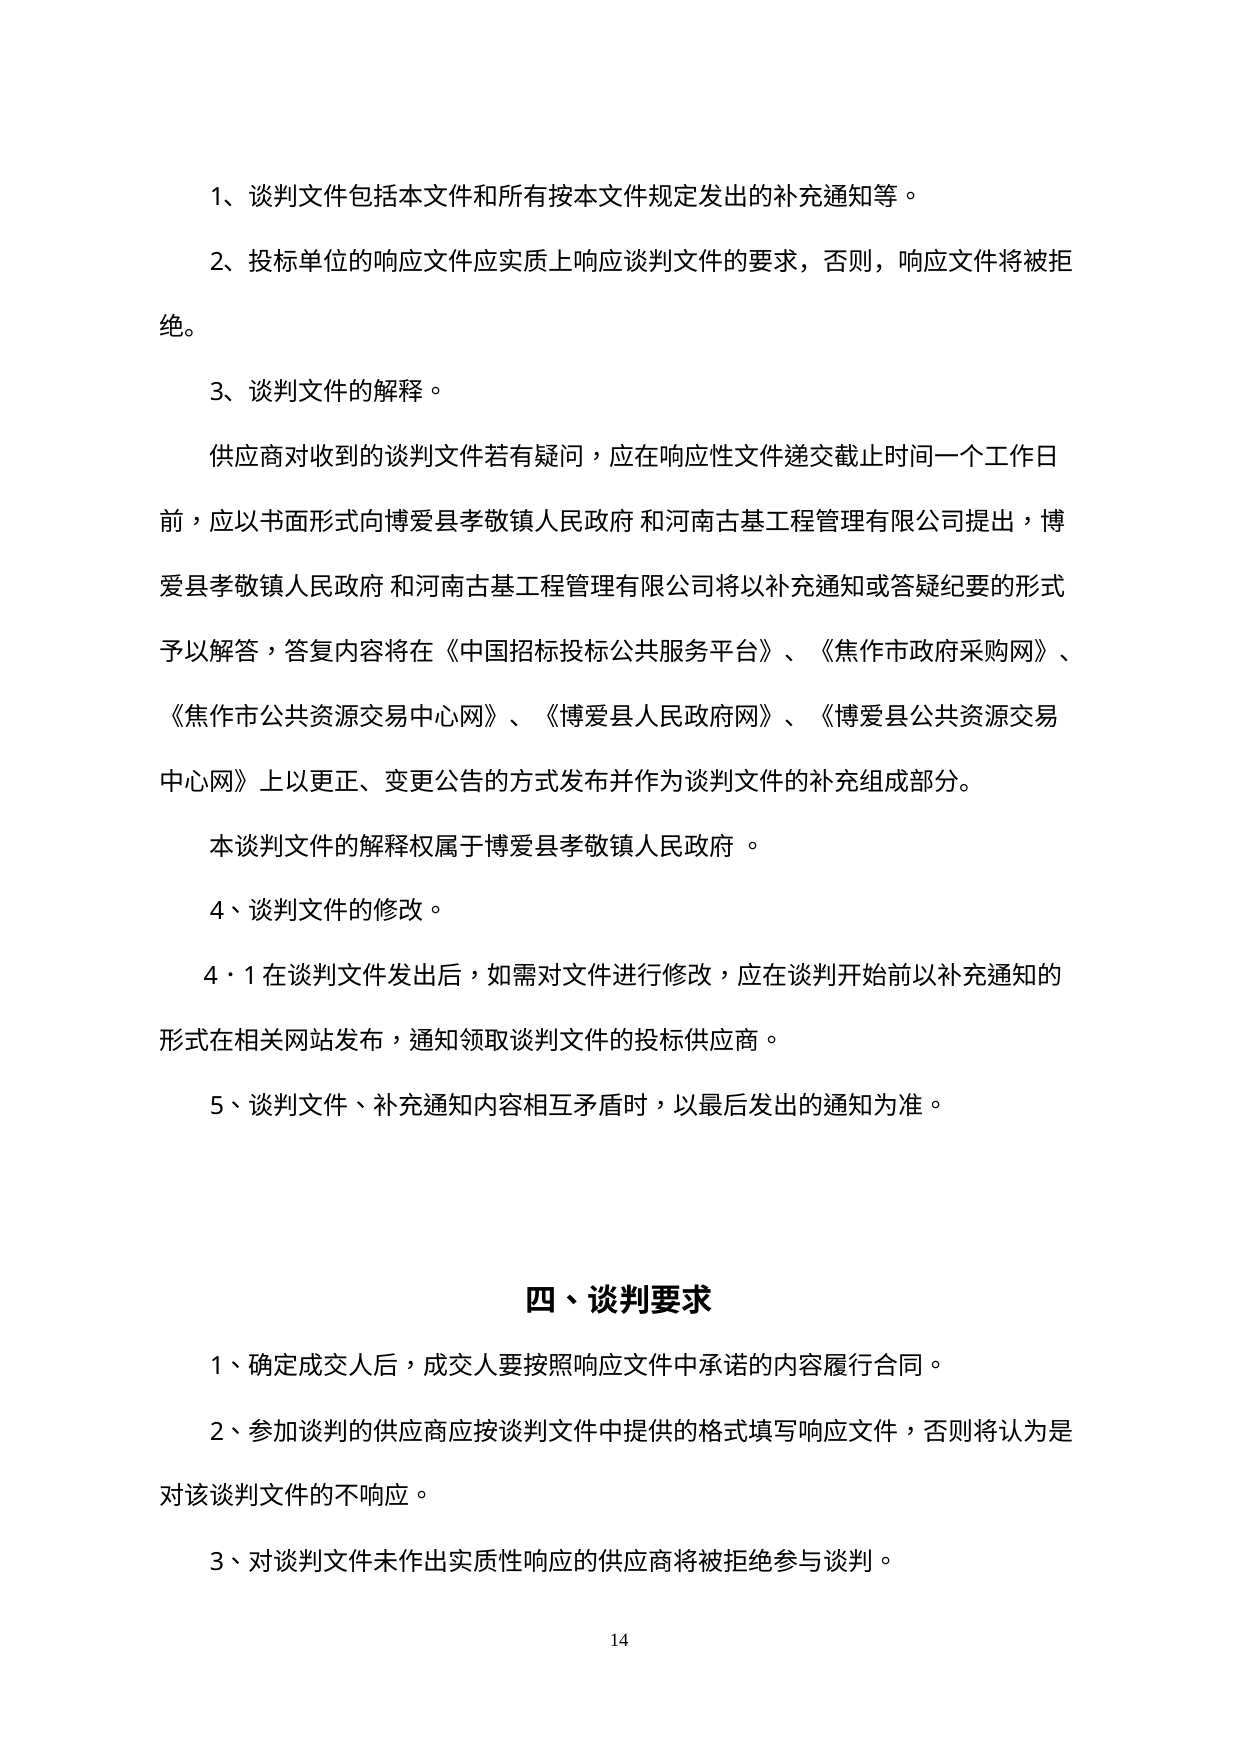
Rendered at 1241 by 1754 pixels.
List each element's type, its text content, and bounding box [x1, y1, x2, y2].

text 3、对谈判文件未作出实质性响应的供应商将被拒绝参与谈判。 [159, 1527, 1078, 1592]
text 2、投标单位的响应文件应实质上响应谈判文件的要求，否则，响应文件将被拒绝。 [159, 227, 1078, 357]
text 四、谈判要求 [159, 1267, 1078, 1332]
text 5、谈判文件、补充通知内容相互矛盾时，以最后发出的通知为准。 [159, 1072, 1078, 1137]
text 供应商对收到的谈判文件若有疑问，应在响应性文件递交截止时间一个工作日前，应以书面形式向博爱县孝敬镇人民政府 和河南古基工程管理有限公司提出，博爱县孝敬镇人民政府 和河南古基工程管理有限公司将以补充通知或答疑纪要的形式予以解答，答复内容将在《中国招标投标公共服务平台》、《焦作市政府采购网》、《焦作市公共资源交易中心网》、《博爱县人民政府网》、《博爱县公共资源交易中心网》上以更正、变更公告的方式发布并作为谈判文件的补充组成部分。 [159, 422, 1078, 812]
text 1、确定成交人后，成交人要按照响应文件中承诺的内容履行合同。 [159, 1332, 1078, 1397]
text 本谈判文件的解释权属于博爱县孝敬镇人民政府 。 [159, 812, 1078, 877]
text 1、谈判文件包括本文件和所有按本文件规定发出的补充通知等。 [159, 162, 1078, 227]
text 4、谈判文件的修改。 [159, 877, 1078, 942]
text 3、谈判文件的解释。 [159, 357, 1078, 422]
text 2、参加谈判的供应商应按谈判文件中提供的格式填写响应文件，否则将认为是对该谈判文件的不响应。 [159, 1397, 1078, 1527]
text 4．1在谈判文件发出后，如需对文件进行修改，应在谈判开始前以补充通知的形式在相关网站发布，通知领取谈判文件的投标供应商。 [159, 942, 1078, 1072]
